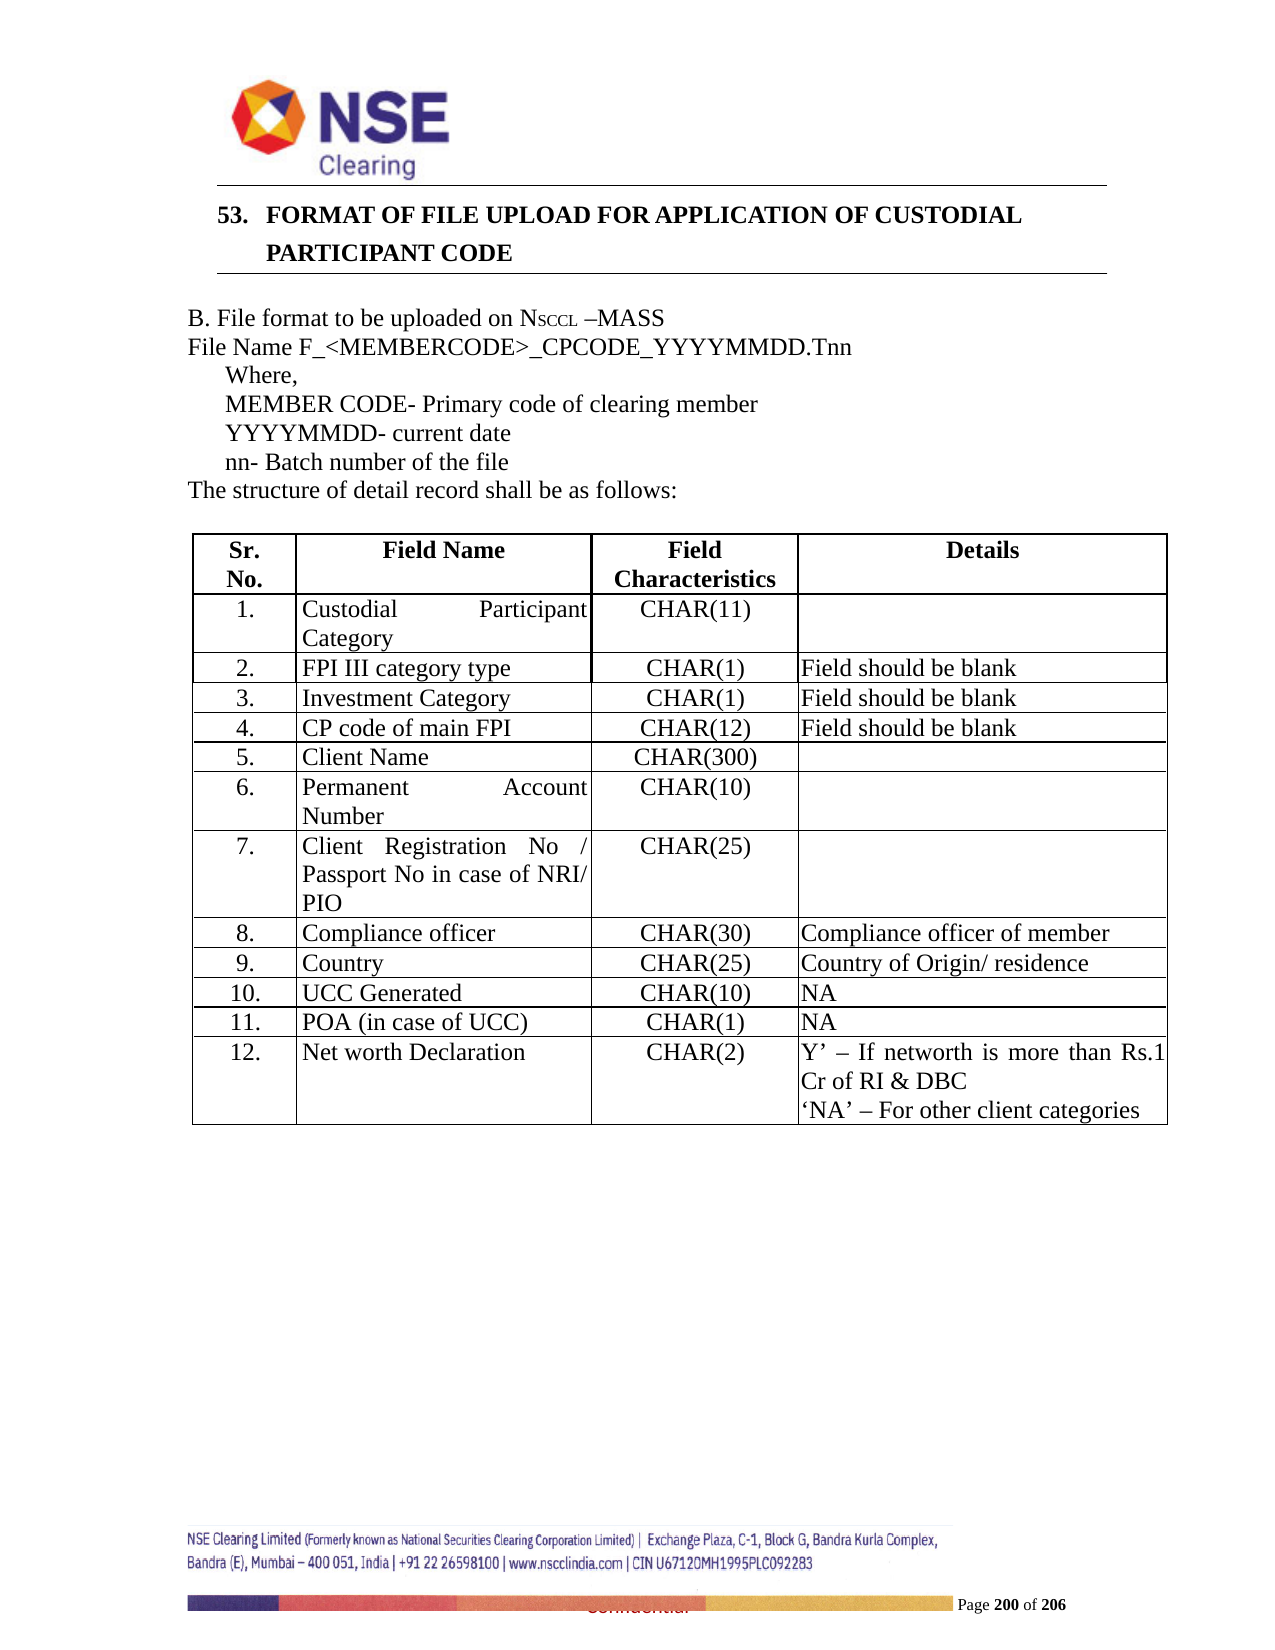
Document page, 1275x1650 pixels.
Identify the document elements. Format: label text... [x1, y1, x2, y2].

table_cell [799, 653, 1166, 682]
text Where, [187, 360, 1107, 389]
text MEMBER CODE- Primary code of clearing member [187, 389, 1107, 418]
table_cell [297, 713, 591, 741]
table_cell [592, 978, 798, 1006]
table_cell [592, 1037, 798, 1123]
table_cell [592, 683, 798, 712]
text The structure of detail record shall be as follows: [187, 475, 1107, 504]
text B. File format to be uploaded on NSCCL –MASS [187, 303, 1107, 332]
text nn- Batch number of the file [187, 447, 1107, 475]
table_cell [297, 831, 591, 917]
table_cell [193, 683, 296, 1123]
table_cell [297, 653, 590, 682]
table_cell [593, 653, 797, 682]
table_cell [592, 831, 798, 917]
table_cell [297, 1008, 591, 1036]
text File Name F_<MEMBERCODE>_CPCODE_YYYYMMDD.Tnn [187, 332, 1107, 360]
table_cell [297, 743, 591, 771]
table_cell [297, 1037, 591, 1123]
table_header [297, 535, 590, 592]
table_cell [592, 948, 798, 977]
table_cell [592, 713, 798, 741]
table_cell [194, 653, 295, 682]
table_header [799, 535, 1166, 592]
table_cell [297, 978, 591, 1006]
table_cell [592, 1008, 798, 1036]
picture [187, 1525, 954, 1611]
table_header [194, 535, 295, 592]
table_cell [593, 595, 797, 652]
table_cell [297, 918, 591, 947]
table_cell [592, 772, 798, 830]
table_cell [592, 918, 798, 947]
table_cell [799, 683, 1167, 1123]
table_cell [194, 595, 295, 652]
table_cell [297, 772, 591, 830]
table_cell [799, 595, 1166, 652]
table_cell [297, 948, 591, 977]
picture [187, 75, 493, 185]
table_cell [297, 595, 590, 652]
text YYYYMMDD- current date [187, 418, 1107, 447]
subtitle Format of file upload for application of custodial participant code [217, 186, 1107, 273]
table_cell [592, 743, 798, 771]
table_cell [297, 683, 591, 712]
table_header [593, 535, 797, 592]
